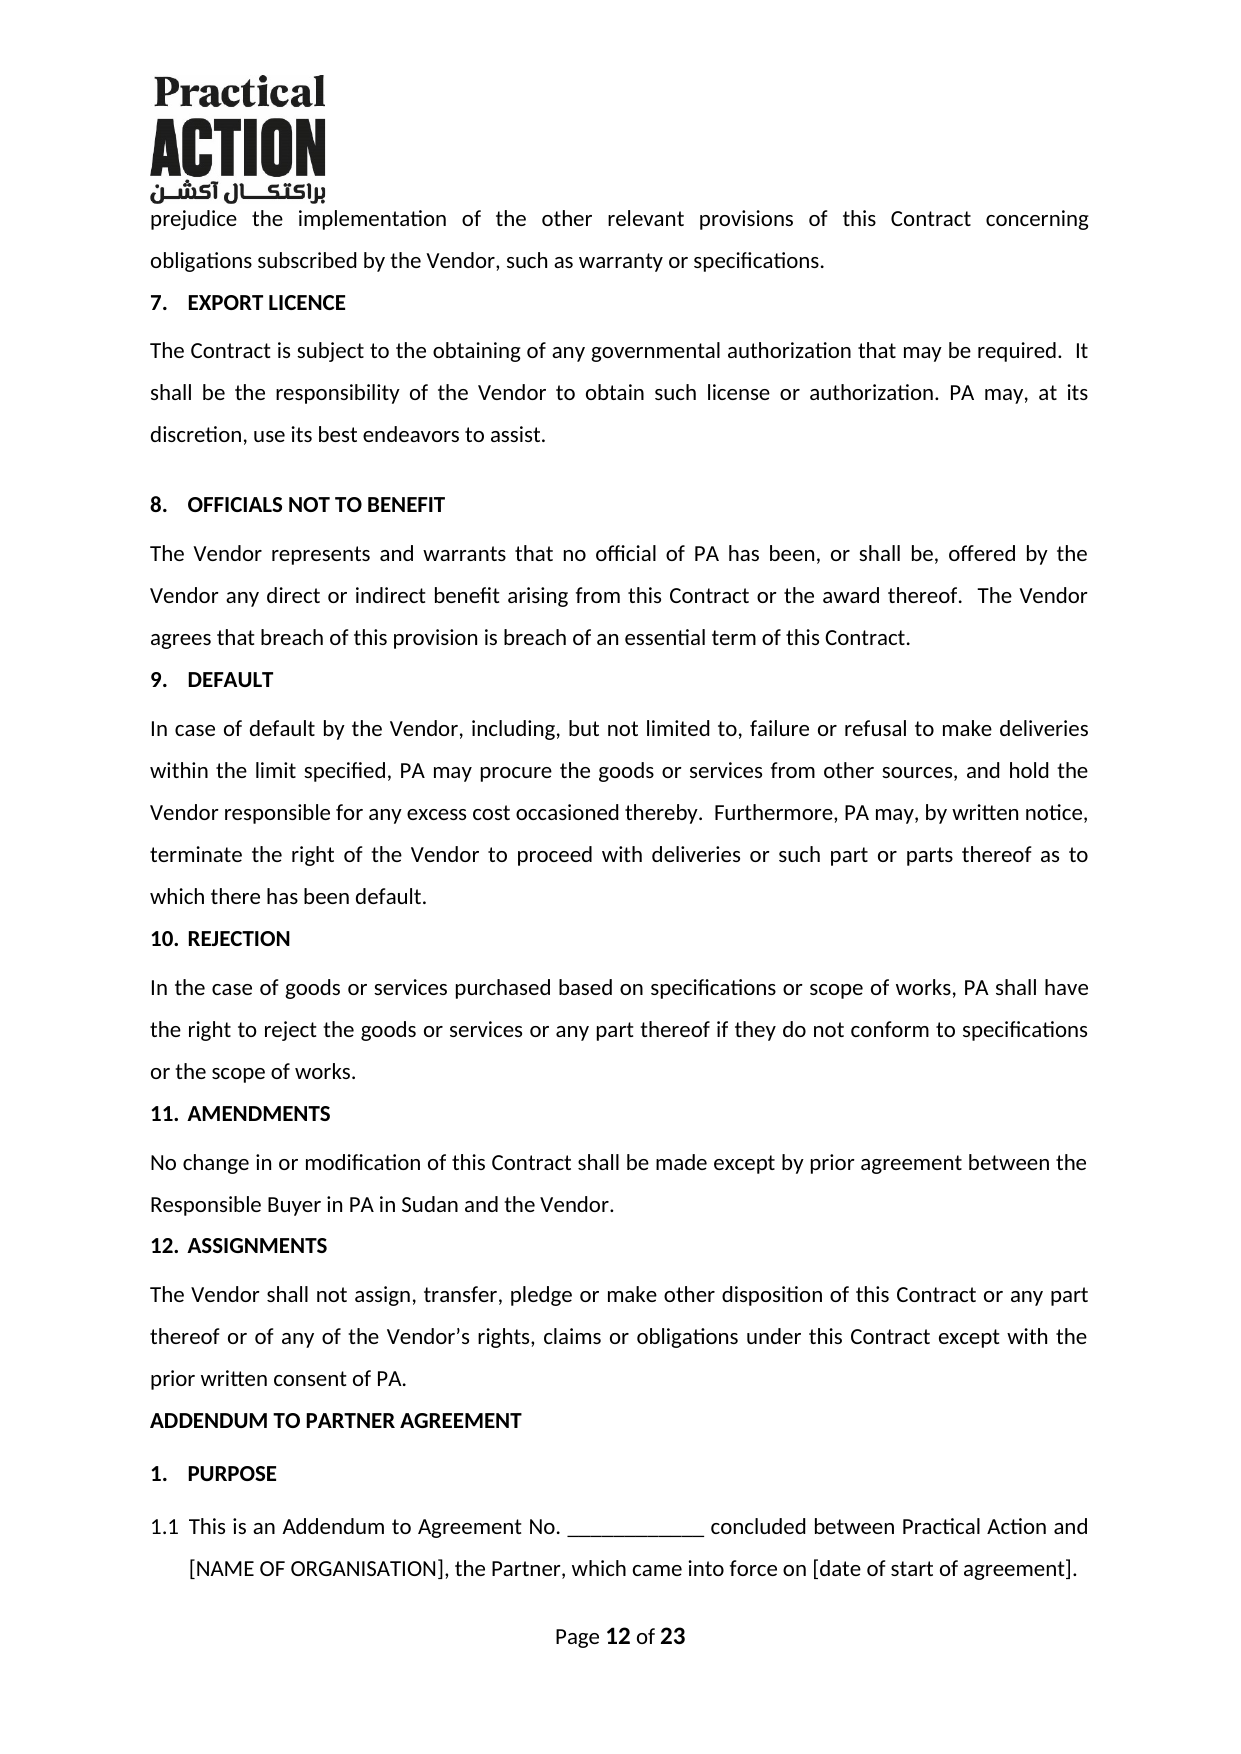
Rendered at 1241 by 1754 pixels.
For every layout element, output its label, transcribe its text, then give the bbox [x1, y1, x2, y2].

list ASSIGNMENTS [150, 1232, 1090, 1260]
list EXPORT LICENCE [150, 288, 1090, 316]
list OFFICIALS NOT TO BENEFIT [150, 491, 1090, 518]
text The Vendor shall not assign, transfer, pledge or make other disposition of this Contract or any part thereof or of any of the Vendor’s rights, claims or obligations under this Contract except with the prior written consent of PA. [150, 1281, 1090, 1392]
text In the case of goods or services purchased based on specifications or scope of works, PA shall have the right to reject the goods or services or any part thereof if they do not conform to specifications or the scope of works. [150, 973, 1090, 1085]
picture [150, 75, 325, 204]
text The Contract is subject to the obtaining of any governmental authorization that may be required. It shall be the responsibility of the Vendor to obtain such license or authorization. PA may, at its discretion, use its best endeavors to assist. [150, 337, 1090, 448]
list DEFAULT [150, 665, 1090, 693]
text ADDENDUM TO PARTNER AGREEMENT [150, 1406, 1090, 1434]
list This is an Addendum to Agreement No. ____________ concluded between Practical Action and [NAME OF ORGANISATION], the Partner, which came into force on [date of start of agreement]. [150, 1512, 1090, 1582]
list AMENDMENTS [150, 1099, 1090, 1127]
text No change in or modification of this Contract shall be made except by prior agreement between the Responsible Buyer in PA in Sudan and the Vendor. [150, 1148, 1090, 1218]
text In case of default by the Vendor, including, but not limited to, failure or refusal to make deliveries within the limit specified, PA may procure the goods or services from other sources, and hold the Vendor responsible for any excess cost occasioned thereby. Furthermore, PA may, by written notice, terminate the right of the Vendor to proceed with deliveries or such part or parts thereof as to which there has been default. [150, 714, 1090, 910]
list REJECTION [150, 924, 1090, 952]
list PURPOSE [150, 1459, 1090, 1487]
text The Vendor represents and warrants that no official of PA has been, or shall be, offered by the Vendor any direct or indirect benefit arising from this Contract or the award thereof. The Vendor agrees that breach of this provision is breach of an essential term of this Contract. [150, 539, 1090, 651]
